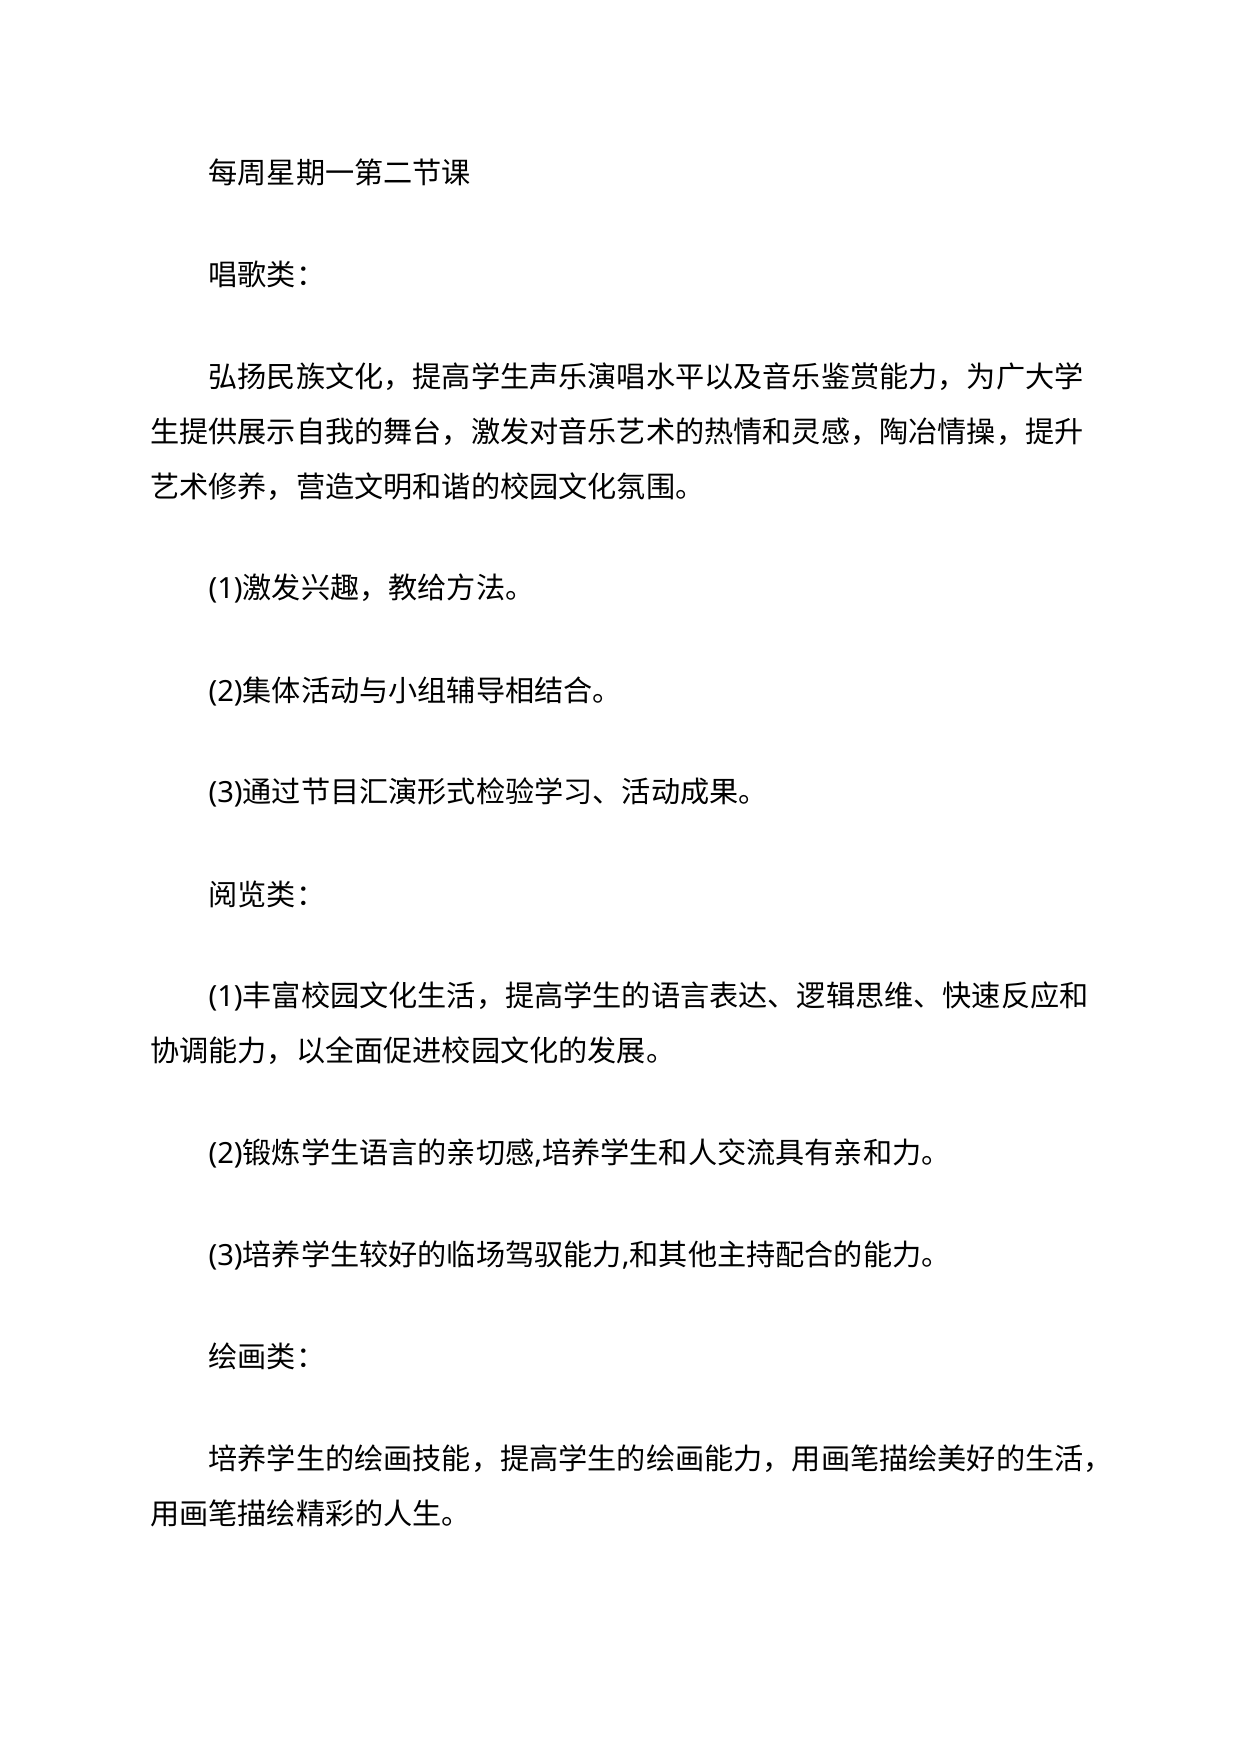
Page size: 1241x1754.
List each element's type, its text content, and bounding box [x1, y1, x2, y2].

text (2)集体活动与小组辅导相结合。 [150, 667, 1090, 709]
text 绘画类： [150, 1333, 1090, 1376]
text 培养学生的绘画技能，提高学生的绘画能力，用画笔描绘美好的生活，用画笔描绘精彩的人生。 [150, 1435, 1090, 1532]
text (1)激发兴趣，教给方法。 [150, 565, 1090, 607]
text 每周星期一第二节课 [150, 150, 1090, 192]
text (1)丰富校园文化生活，提高学生的语言表达、逻辑思维、快速反应和协调能力，以全面促进校园文化的发展。 [150, 973, 1090, 1070]
text (2)锻炼学生语言的亲切感,培养学生和人交流具有亲和力。 [150, 1129, 1090, 1172]
text (3)通过节目汇演形式检验学习、活动成果。 [150, 769, 1090, 811]
text 唱歌类： [150, 252, 1090, 294]
text 弘扬民族文化，提高学生声乐演唱水平以及音乐鉴赏能力，为广大学生提供展示自我的舞台，激发对音乐艺术的热情和灵感，陶冶情操，提升艺术修养，营造文明和谐的校园文化氛围。 [150, 353, 1090, 506]
text 阅览类： [150, 871, 1090, 913]
text (3)培养学生较好的临场驾驭能力,和其他主持配合的能力。 [150, 1232, 1090, 1274]
